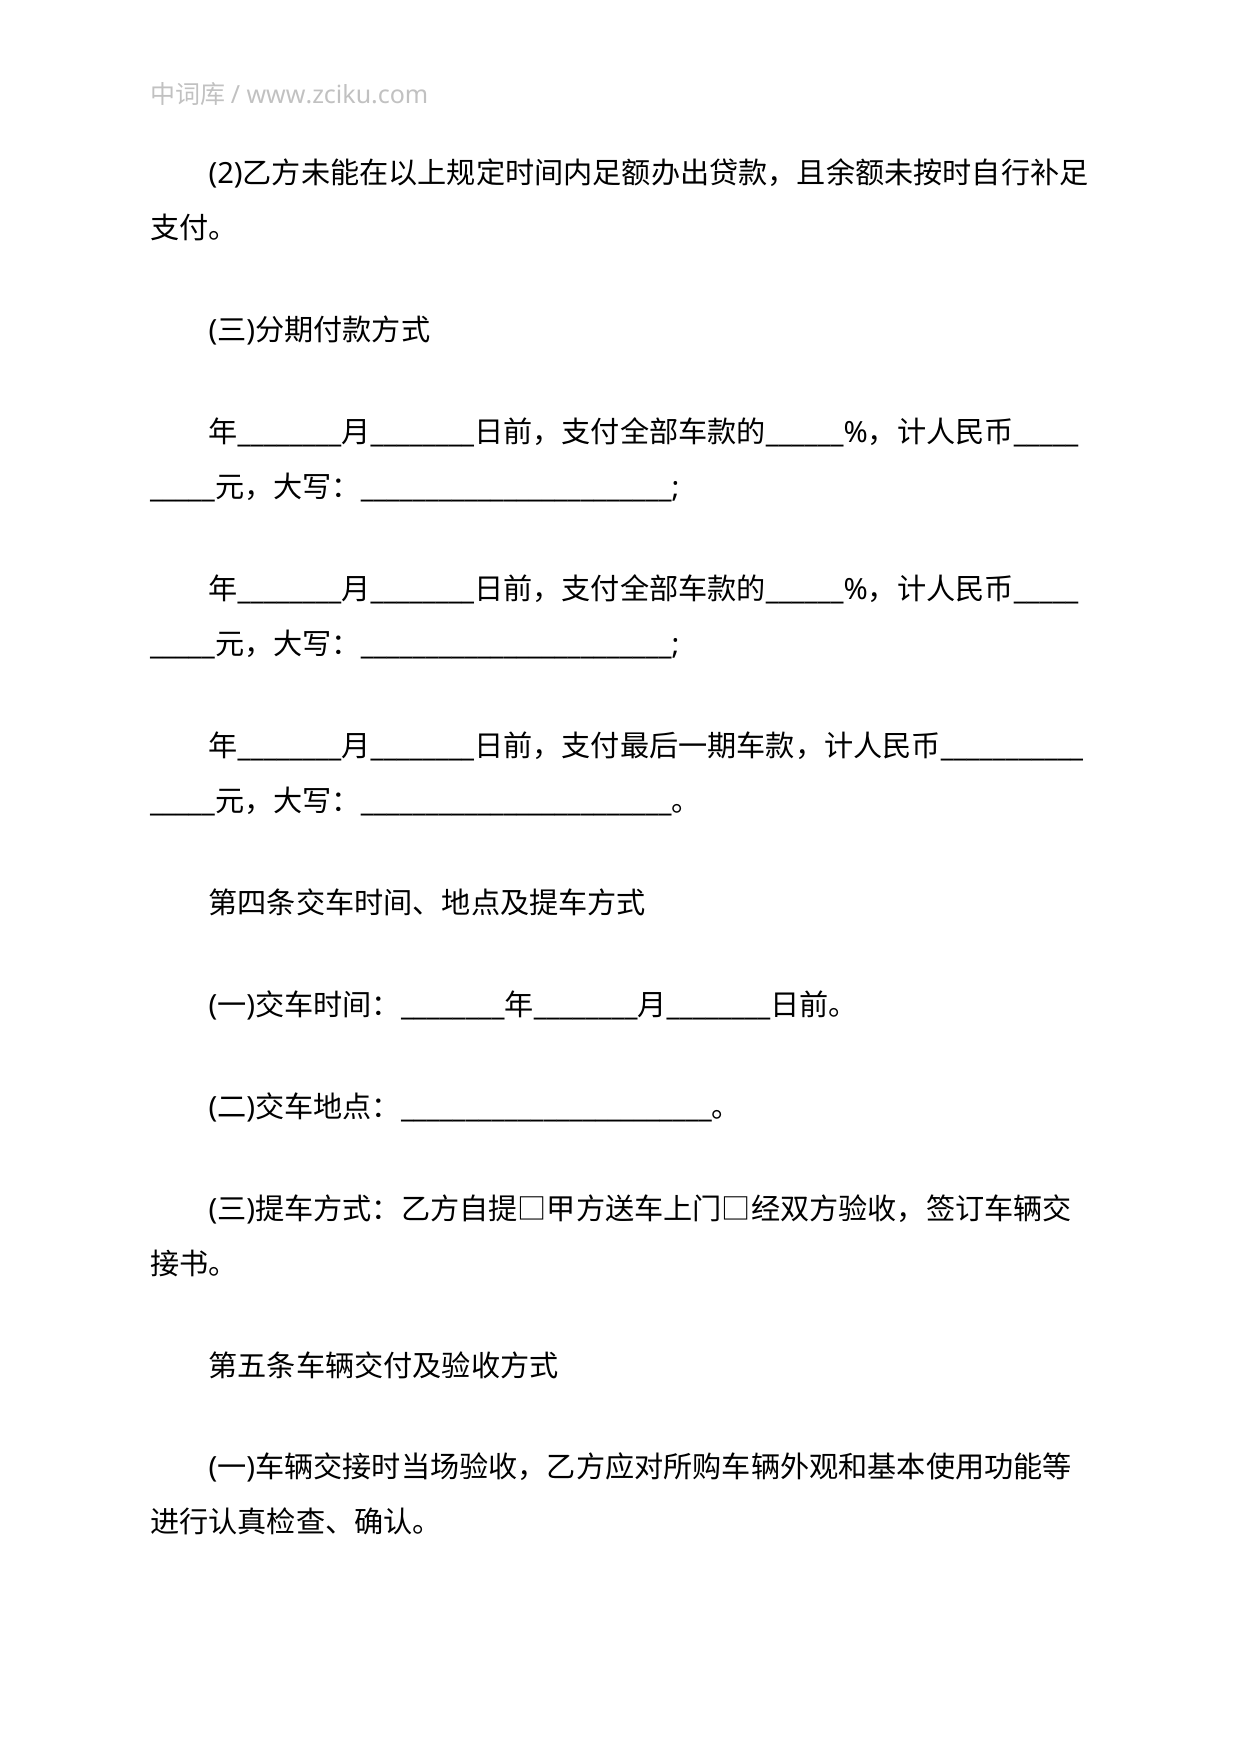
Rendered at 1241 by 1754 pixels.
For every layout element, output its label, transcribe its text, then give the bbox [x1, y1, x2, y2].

text 年________月________日前，支付全部车款的______%，计人民币__________元，大写：________________________; [150, 409, 1090, 506]
text 第五条车辆交付及验收方式 [150, 1342, 1090, 1384]
text 第四条交车时间、地点及提车方式 [150, 880, 1090, 922]
text (三)提车方式：乙方自提□甲方送车上门□经双方验收，签订车辆交接书。 [150, 1185, 1090, 1283]
text (一)交车时间：________年________月________日前。 [150, 981, 1090, 1024]
text (三)分期付款方式 [150, 307, 1090, 349]
text (二)交车地点：________________________。 [150, 1083, 1090, 1126]
text (2)乙方未能在以上规定时间内足额办出贷款，且余额未按时自行补足支付。 [150, 150, 1090, 247]
text 年________月________日前，支付全部车款的______%，计人民币__________元，大写：________________________; [150, 566, 1090, 663]
text 年________月________日前，支付最后一期车款，计人民币________________元，大写：________________________。 [150, 723, 1090, 820]
text (一)车辆交接时当场验收，乙方应对所购车辆外观和基本使用功能等进行认真检查、确认。 [150, 1444, 1090, 1541]
